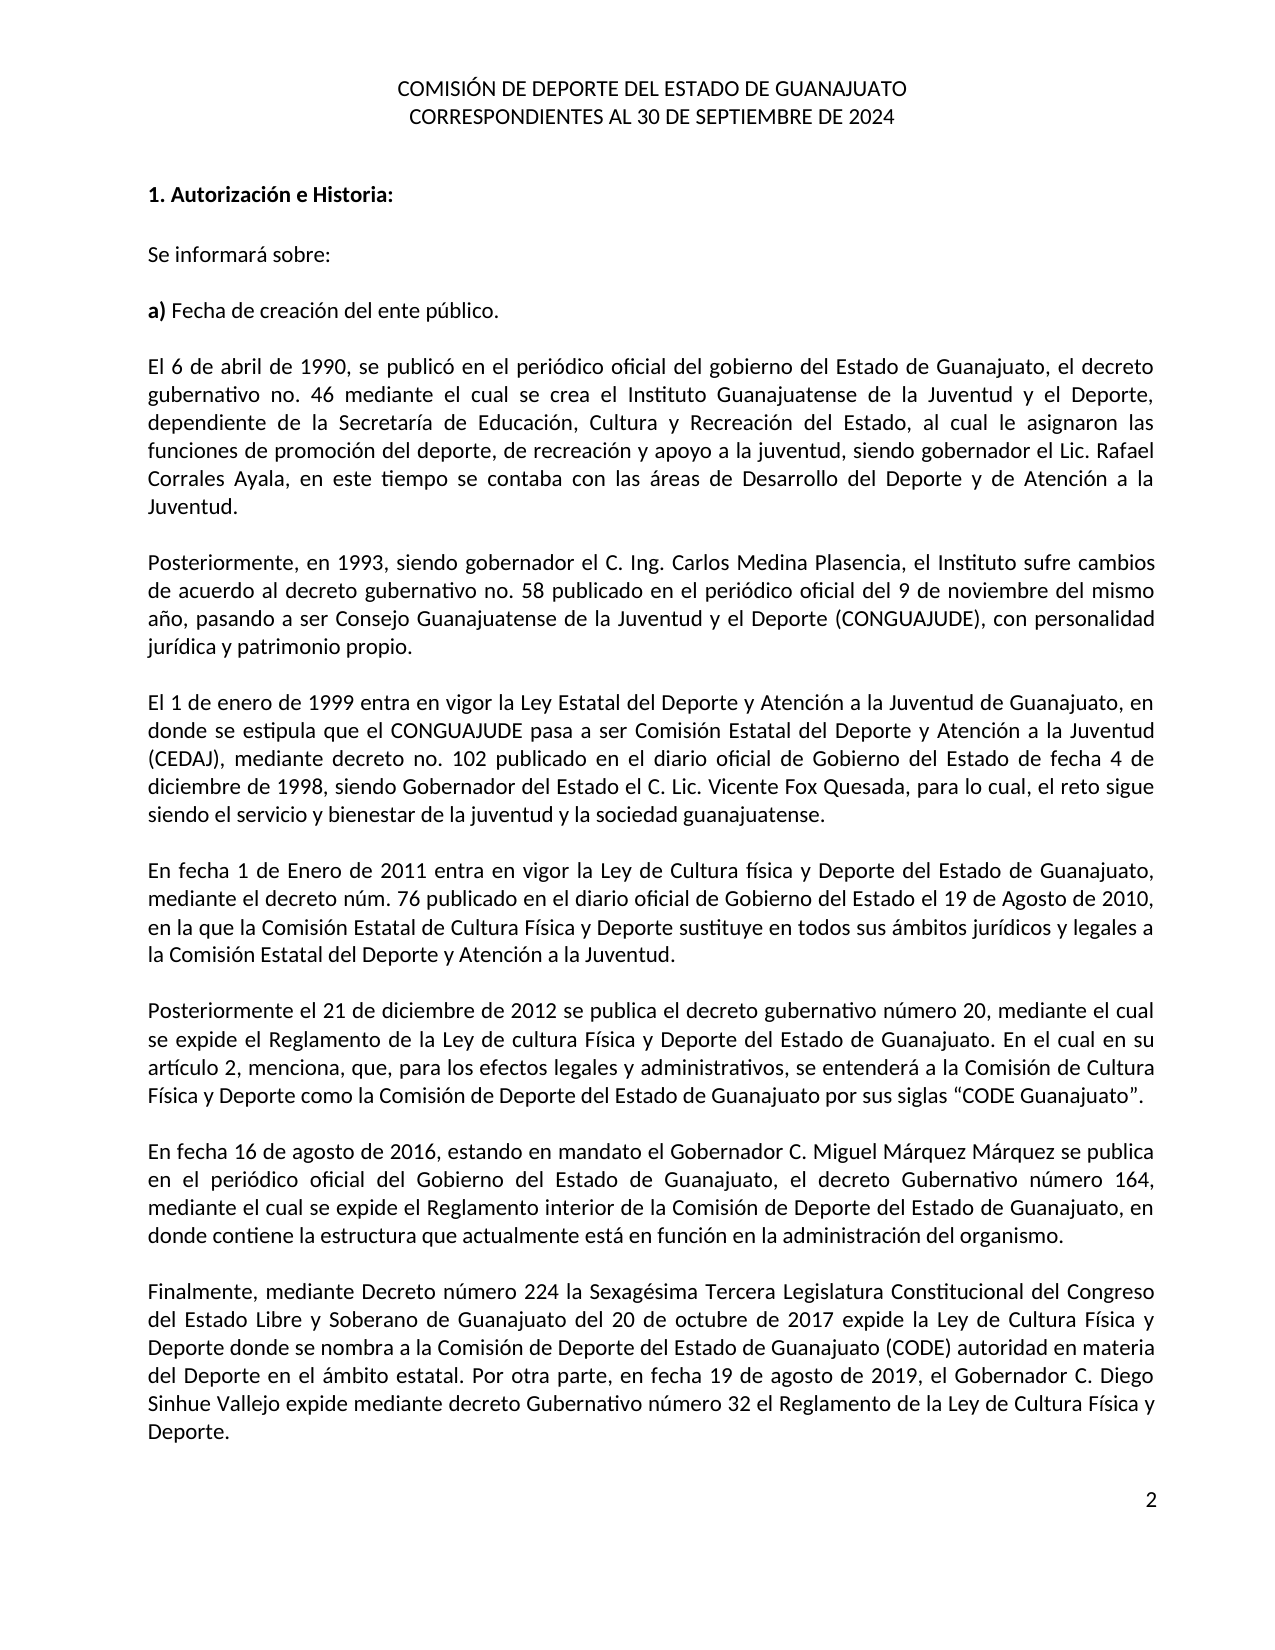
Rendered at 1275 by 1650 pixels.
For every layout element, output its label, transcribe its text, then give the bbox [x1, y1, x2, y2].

text El 6 de abril de 1990, se publicó en el periódico oficial del gobierno del Estado de Guanajuato, el decreto gubernativo no. 46 mediante el cual se crea el Instituto Guanajuatense de la Juventud y el Deporte, dependiente de la Secretaría de Educación, Cultura y Recreación del Estado, al cual le asignaron las funciones de promoción del deporte, de recreación y apoyo a la juventud, siendo gobernador el Lic. Rafael Corrales Ayala, en este tiempo se contaba con las áreas de Desarrollo del Deporte y de Atención a la Juventud. [148, 352, 1157, 520]
text Posteriormente el 21 de diciembre de 2012 se publica el decreto gubernativo número 20, mediante el cual se expide el Reglamento de la Ley de cultura Física y Deporte del Estado de Guanajuato. En el cual en su artículo 2, menciona, que, para los efectos legales y administrativos, se entenderá a la Comisión de Cultura Física y Deporte como la Comisión de Deporte del Estado de Guanajuato por sus siglas “CODE Guanajuato”. [148, 997, 1157, 1109]
text En fecha 1 de Enero de 2011 entra en vigor la Ley de Cultura física y Deporte del Estado de Guanajuato, mediante el decreto núm. 76 publicado en el diario oficial de Gobierno del Estado el 19 de Agosto de 2010, en la que la Comisión Estatal de Cultura Física y Deporte sustituye en todos sus ámbitos jurídicos y legales a la Comisión Estatal del Deporte y Atención a la Juventud. [148, 857, 1157, 969]
text Posteriormente, en 1993, siendo gobernador el C. Ing. Carlos Medina Plasencia, el Instituto sufre cambios de acuerdo al decreto gubernativo no. 58 publicado en el periódico oficial del 9 de noviembre del mismo año, pasando a ser Consejo Guanajuatense de la Juventud y el Deporte (CONGUAJUDE), con personalidad jurídica y patrimonio propio. [148, 548, 1157, 660]
text Se informará sobre: [148, 240, 1157, 268]
text El 1 de enero de 1999 entra en vigor la Ley Estatal del Deporte y Atención a la Juventud de Guanajuato, en donde se estipula que el CONGUAJUDE pasa a ser Comisión Estatal del Deporte y Atención a la Juventud (CEDAJ), mediante decreto no. 102 publicado en el diario oficial de Gobierno del Estado de fecha 4 de diciembre de 1998, siendo Gobernador del Estado el C. Lic. Vicente Fox Quesada, para lo cual, el reto sigue siendo el servicio y bienestar de la juventud y la sociedad guanajuatense. [148, 688, 1157, 828]
text En fecha 16 de agosto de 2016, estando en mandato el Gobernador C. Miguel Márquez Márquez se publica en el periódico oficial del Gobierno del Estado de Guanajuato, el decreto Gubernativo número 164, mediante el cual se expide el Reglamento interior de la Comisión de Deporte del Estado de Guanajuato, en donde contiene la estructura que actualmente está en función en la administración del organismo. [148, 1137, 1157, 1249]
subtitle 1. Autorización e Historia: [148, 180, 1157, 208]
text Finalmente, mediante Decreto número 224 la Sexagésima Tercera Legislatura Constitucional del Congreso del Estado Libre y Soberano de Guanajuato del 20 de octubre de 2017 expide la Ley de Cultura Física y Deporte donde se nombra a la Comisión de Deporte del Estado de Guanajuato (CODE) autoridad en materia del Deporte en el ámbito estatal. Por otra parte, en fecha 19 de agosto de 2019, el Gobernador C. Diego Sinhue Vallejo expide mediante decreto Gubernativo número 32 el Reglamento de la Ley de Cultura Física y Deporte. [148, 1277, 1157, 1445]
text a) Fecha de creación del ente público. [148, 296, 1157, 324]
